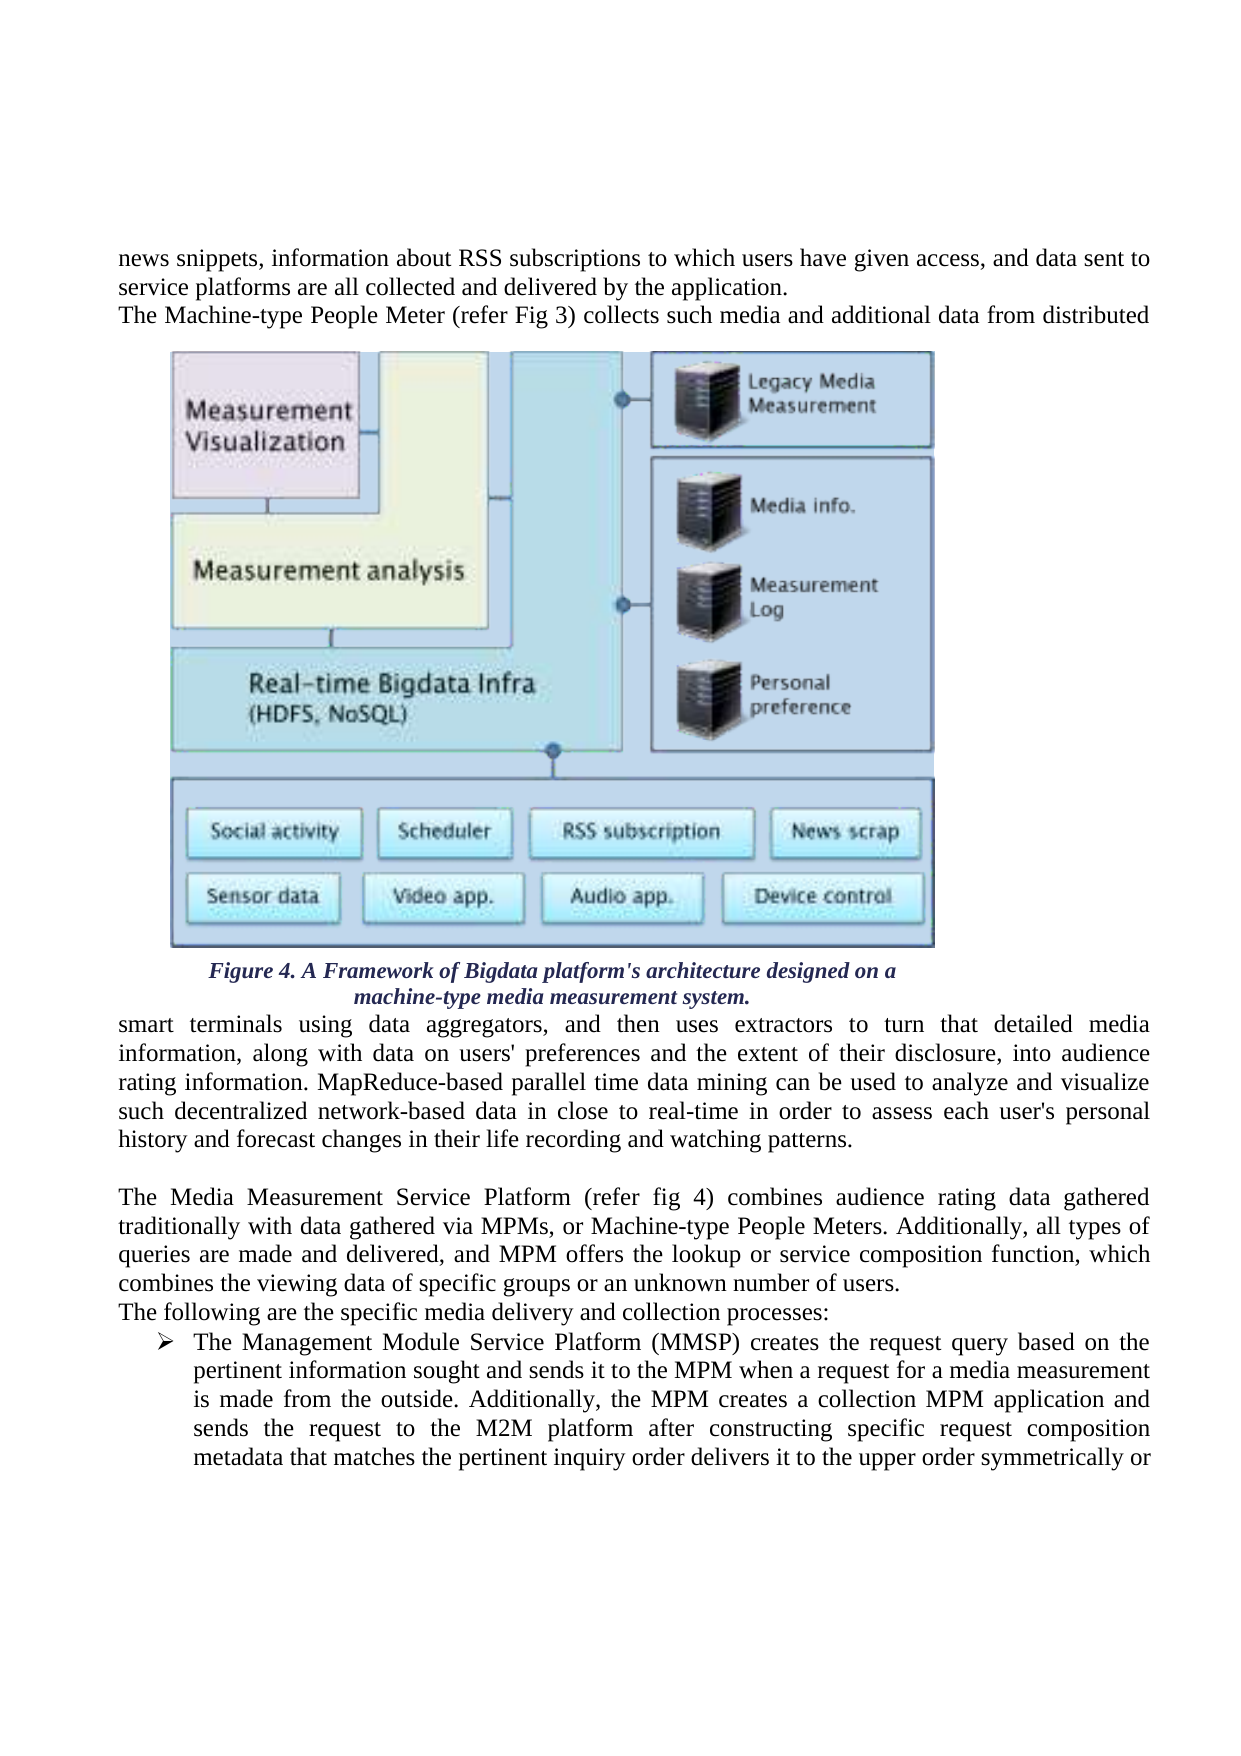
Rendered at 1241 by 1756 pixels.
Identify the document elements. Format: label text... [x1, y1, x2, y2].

picture [170, 351, 935, 948]
text The following are the specific media delivery and collection processes: [118, 1297, 1151, 1326]
text The Media Measurement Service Platform (refer fig 4) combines audience rating data gathered traditionally with data gathered via MPMs, or Machine-type People Meters. Additionally, all types of queries are made and delivered, and MPM offers the lookup or service composition function, which combines the viewing data of specific groups or an unknown number of users. [118, 1182, 1151, 1297]
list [156, 1327, 1151, 1470]
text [118, 243, 1151, 301]
